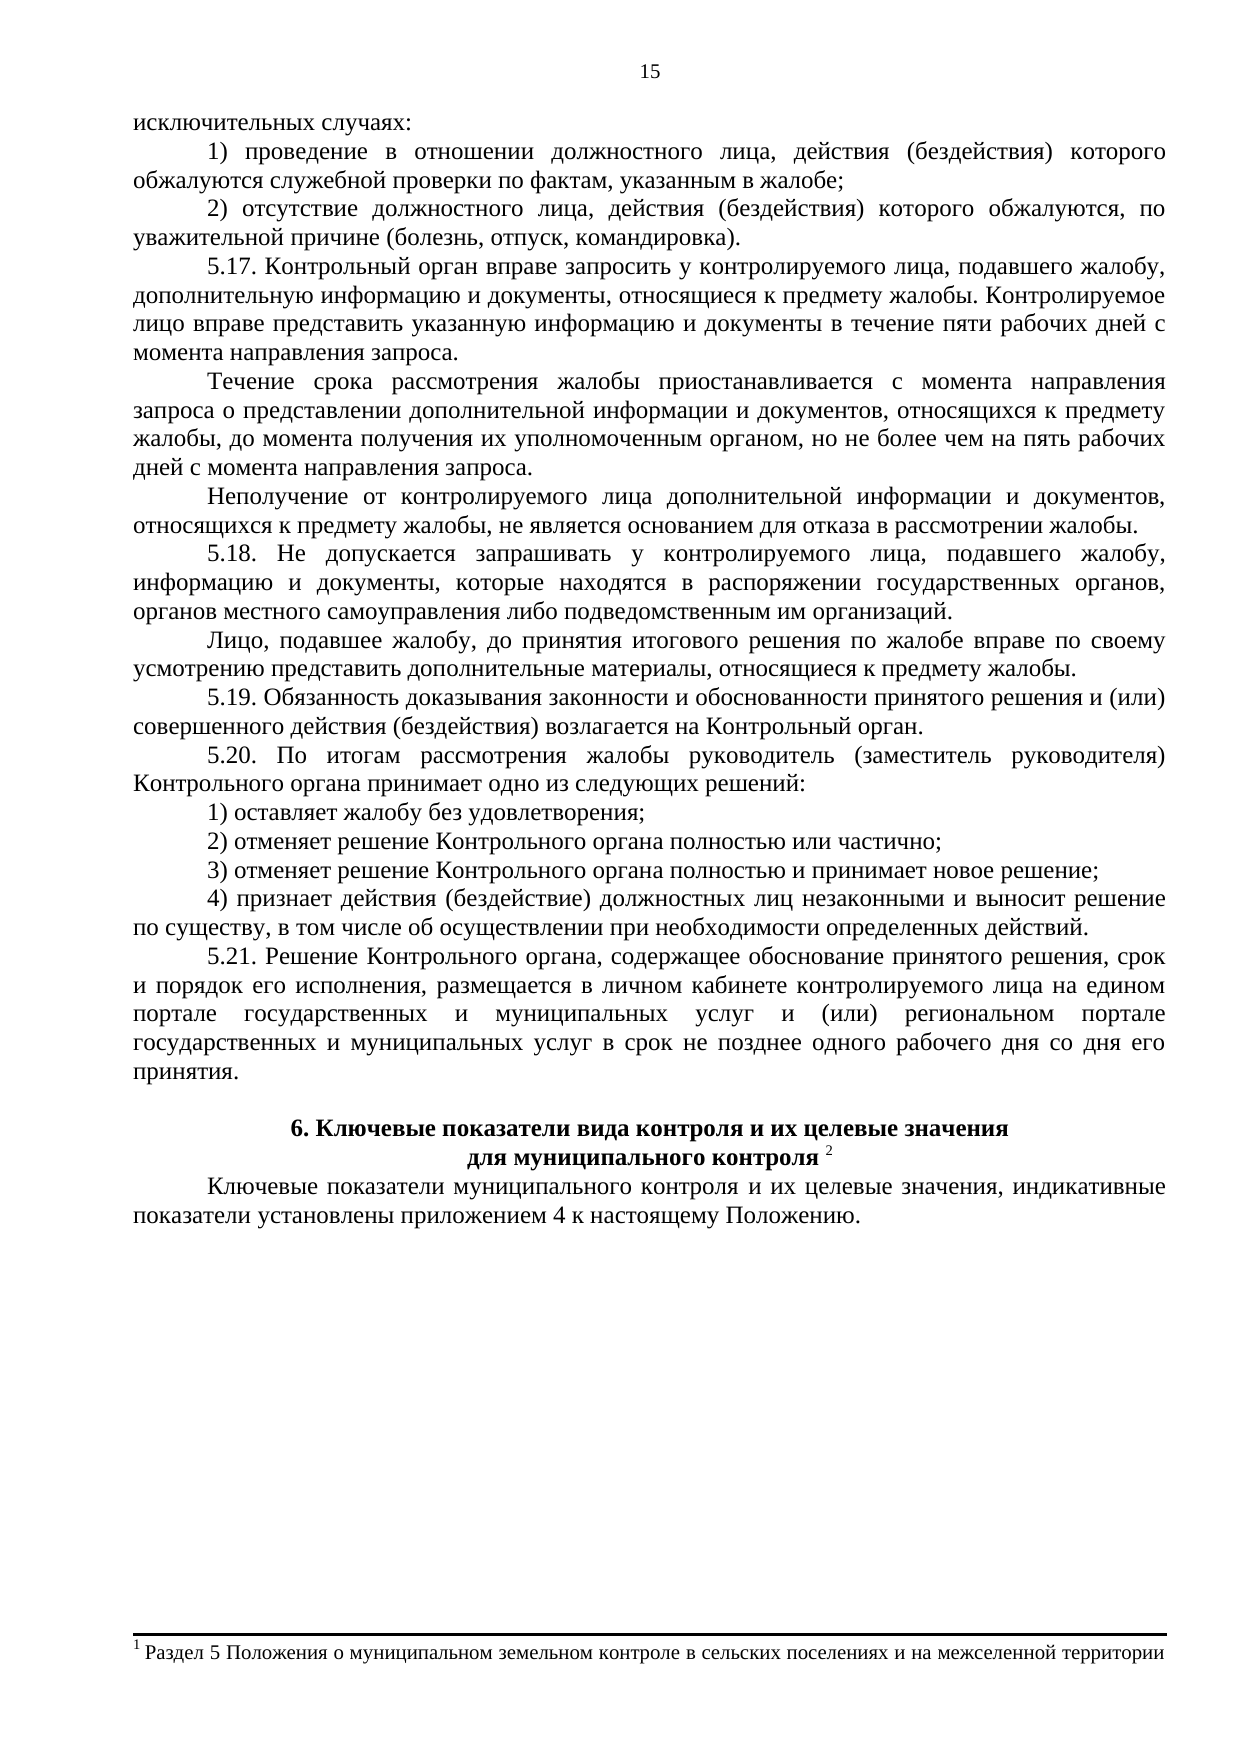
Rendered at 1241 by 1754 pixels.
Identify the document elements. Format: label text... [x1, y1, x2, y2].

text 2) отменяет решение Контрольного органа полностью или частично; [133, 826, 1167, 855]
text 1) проведение в отношении должностного лица, действия (бездействия) которого обжалуются служебной проверки по фактам, указанным в жалобе; [133, 136, 1167, 193]
list Течение срока рассмотрения жалобы приостанавливается с момента направления запроса о представлении дополнительной информации и документов, относящихся к предмету жалобы, до момента получения их уполномоченным органом, но не более чем на пять рабочих дней с момента направления запроса. [133, 366, 1167, 481]
text 5.18. Не допускается запрашивать у контролируемого лица, подавшего жалобу, информацию и документы, которые находятся в распоряжении государственных органов, органов местного самоуправления либо подведомственным им организаций. [133, 538, 1167, 625]
list 5.17. Контрольный орган вправе запросить у контролируемого лица, подавшего жалобу, дополнительную информацию и документы, относящиеся к предмету жалобы. Контролируемое лицо вправе представить указанную информацию и документы в течение пяти рабочих дней с момента направления запроса. [133, 251, 1167, 366]
text 4) признает действия (бездействие) должностных лиц незаконными и выносит решение по существу, в том числе об осуществлении при необходимости определенных действий. [133, 883, 1167, 941]
text 5.21. Решение Контрольного органа, содержащее обоснование принятого решения, срок и порядок его исполнения, размещается в личном кабинете контролируемого лица на едином портале государственных и муниципальных услуг и (или) региональном портале государственных и муниципальных услуг в срок не позднее одного рабочего дня со дня его принятия. [133, 941, 1167, 1085]
list 5.20. По итогам рассмотрения жалобы руководитель (заместитель руководителя) Контрольного органа принимает одно из следующих решений: [133, 740, 1167, 797]
list для муниципального контроля 2 [133, 1142, 1167, 1171]
text 1) оставляет жалобу без удовлетворения; [133, 797, 1167, 826]
list Ключевые показатели муниципального контроля и их целевые значения, индикативные показатели установлены приложением 4 к настоящему Положению. [133, 1171, 1167, 1228]
list 6. Ключевые показатели вида контроля и их целевые значения [133, 1113, 1167, 1142]
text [133, 107, 1167, 136]
text Лицо, подавшее жалобу, до принятия итогового решения по жалобе вправе по своему усмотрению представить дополнительные материалы, относящиеся к предмету жалобы. [133, 625, 1167, 682]
list Неполучение от контролируемого лица дополнительной информации и документов, относящихся к предмету жалобы, не является основанием для отказа в рассмотрении жалобы. [133, 481, 1167, 538]
text 3) отменяет решение Контрольного органа полностью и принимает новое решение; [133, 855, 1167, 883]
text 2) отсутствие должностного лица, действия (бездействия) которого обжалуются, по уважительной причине (болезнь, отпуск, командировка). [133, 193, 1167, 251]
text 5.19. Обязанность доказывания законности и обоснованности принятого решения и (или) совершенного действия (бездействия) возлагается на Контрольный орган. [133, 682, 1167, 740]
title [133, 1636, 1167, 1665]
